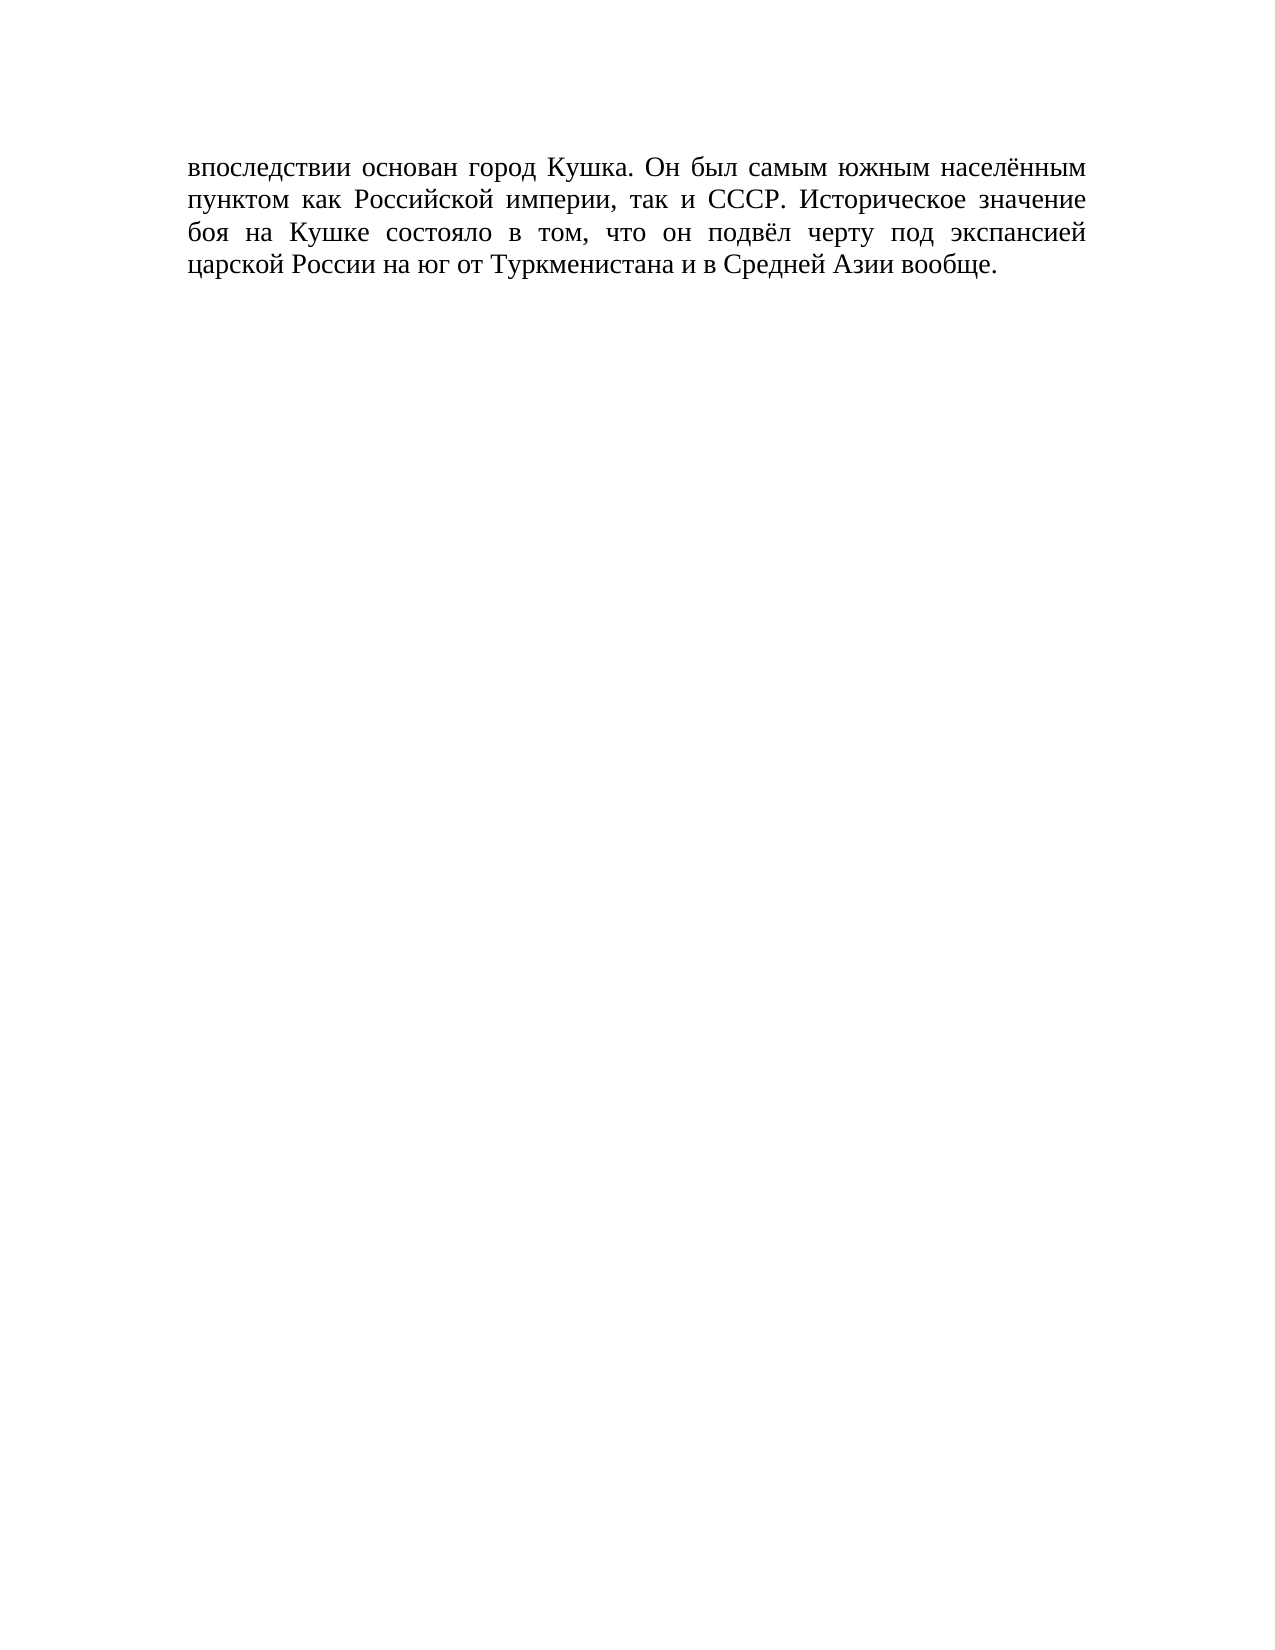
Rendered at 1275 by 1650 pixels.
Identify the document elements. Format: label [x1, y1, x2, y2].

text [187, 150, 1087, 279]
